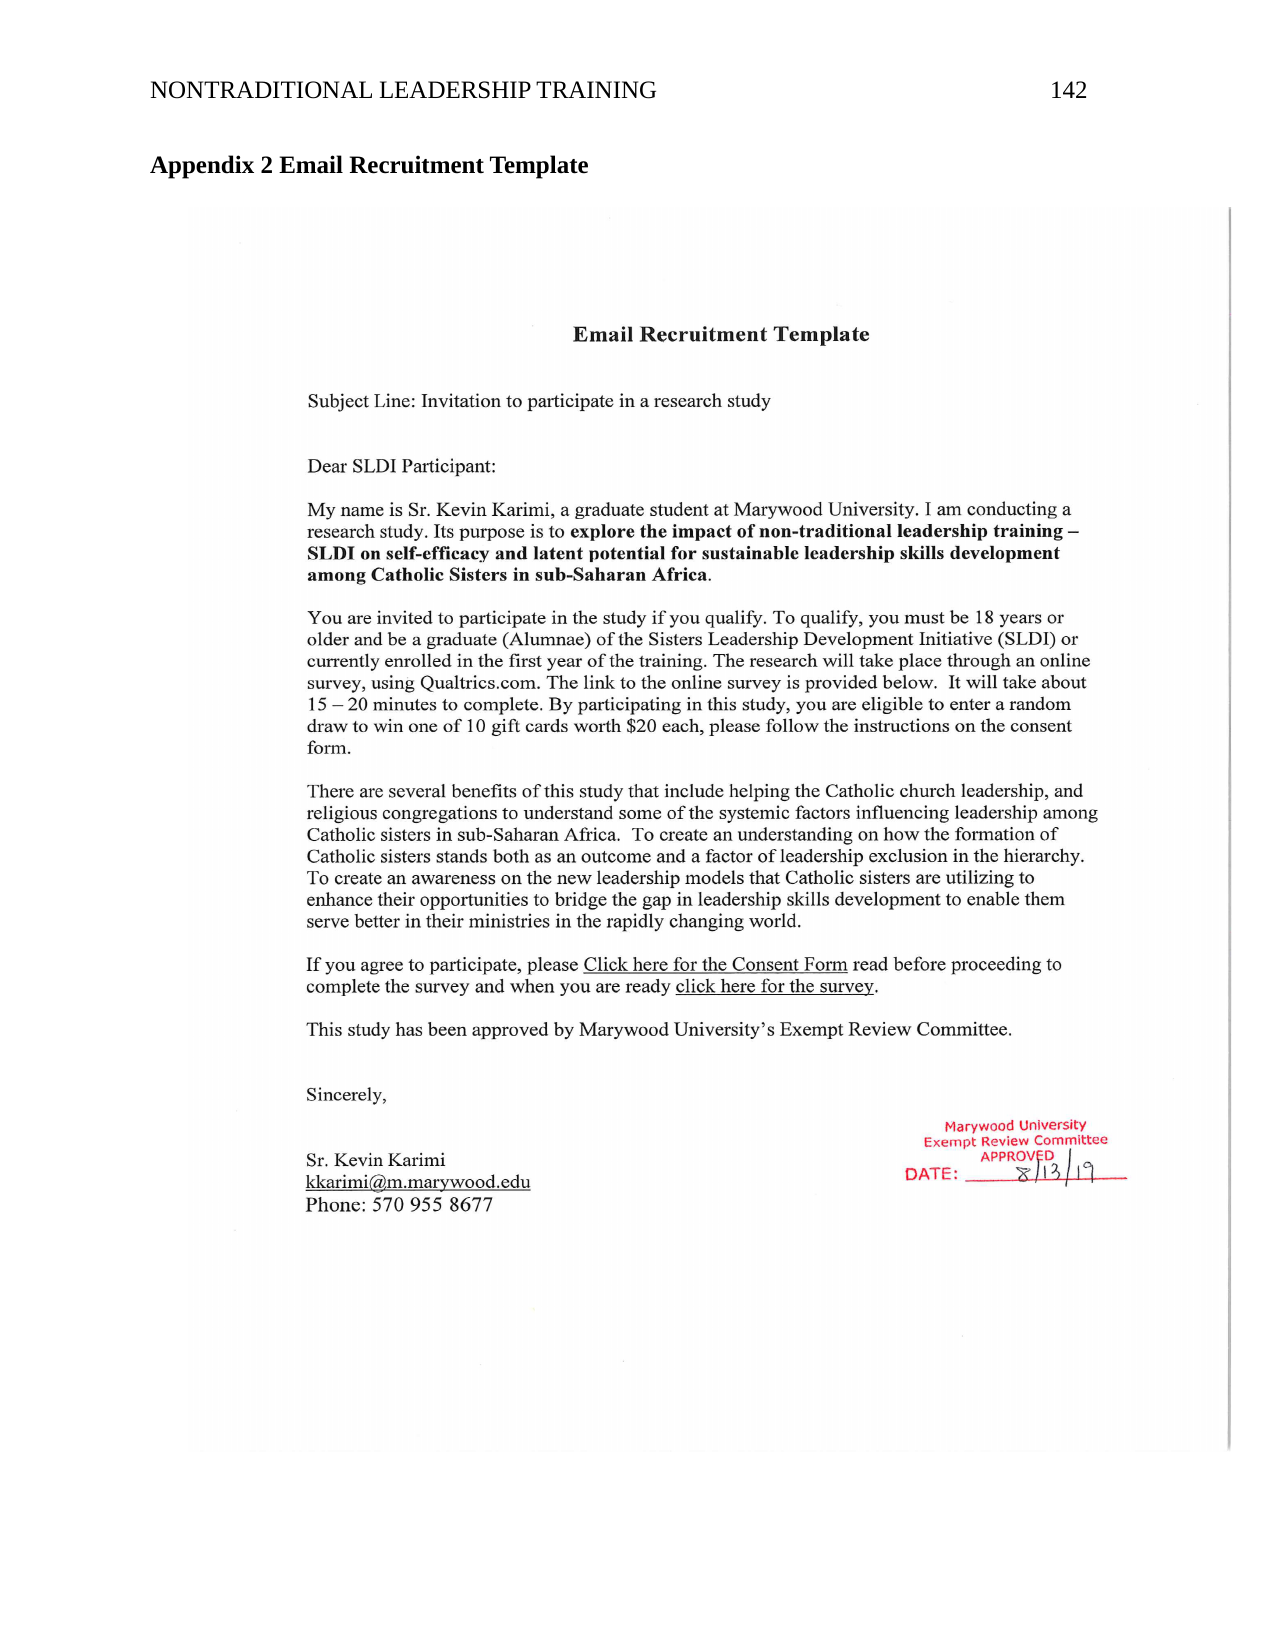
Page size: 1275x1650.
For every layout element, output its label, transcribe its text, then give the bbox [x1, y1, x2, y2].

subtitle Appendix 2 Email Recruitment Template [150, 150, 1125, 179]
